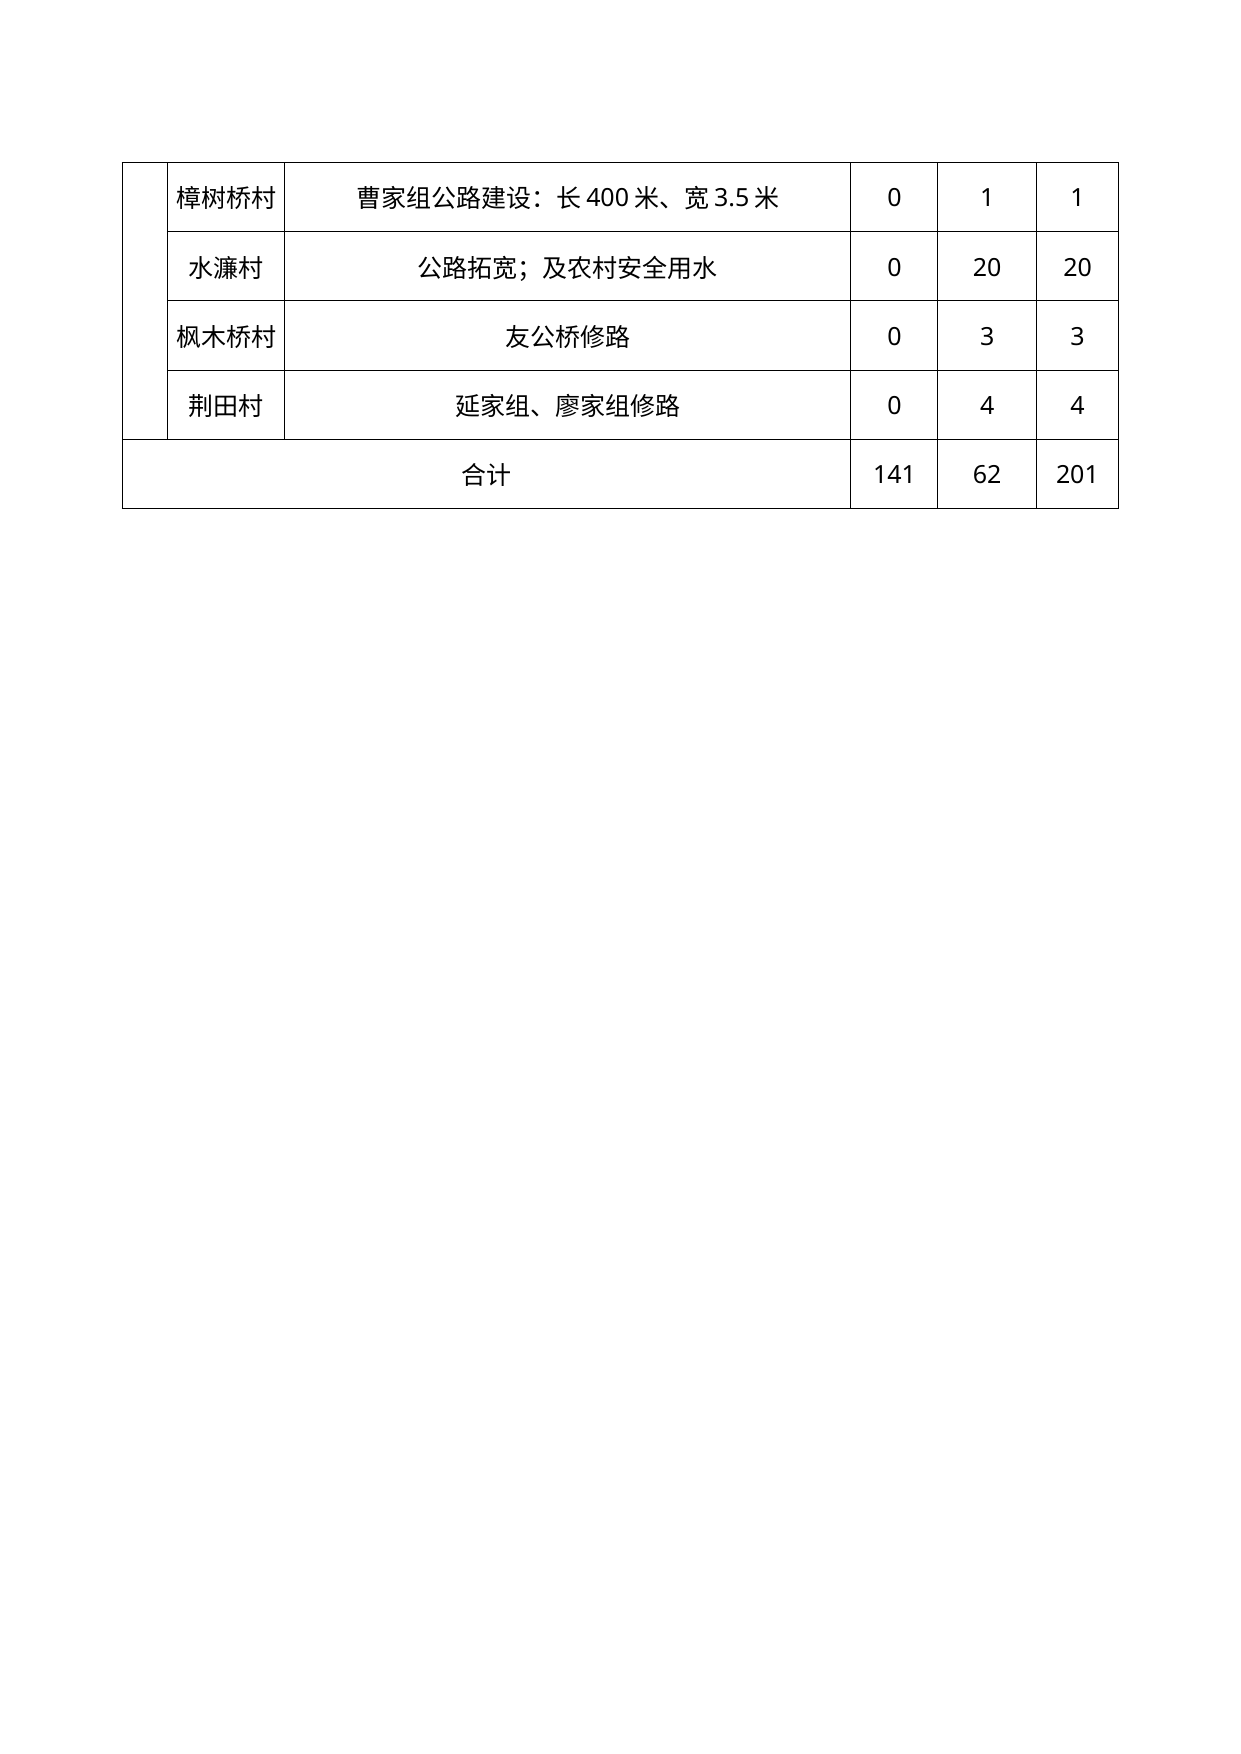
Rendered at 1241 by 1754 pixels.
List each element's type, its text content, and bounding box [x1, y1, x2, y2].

table_cell 0 [851, 371, 937, 439]
table_cell 3 [938, 301, 1036, 369]
table_cell 水濂村 [168, 232, 284, 300]
table_cell 1 [1037, 163, 1118, 231]
table_cell 1 [938, 163, 1036, 231]
table_cell 4 [938, 371, 1036, 439]
table_cell 枫木桥村 [168, 301, 284, 369]
table_cell 0 [851, 232, 937, 300]
table_cell 延家组、廖家组修路 [285, 371, 850, 439]
table_cell 0 [851, 301, 937, 369]
table_cell 141 [851, 440, 937, 508]
table_cell 4 [1037, 371, 1118, 439]
table_cell 曹家组公路建设：长400米、宽3.5米 [285, 163, 850, 231]
table_cell 0 [851, 163, 937, 231]
table_cell 3 [1037, 301, 1118, 369]
table_cell 20 [1037, 232, 1118, 300]
table_cell 62 [938, 440, 1036, 508]
table_cell 樟树桥村 [168, 163, 284, 231]
table_cell 友公桥修路 [285, 301, 850, 369]
table_cell 20 [938, 232, 1036, 300]
table_cell 201 [1037, 440, 1118, 508]
table_cell 公路拓宽；及农村安全用水 [285, 232, 850, 300]
table_cell 荆田村 [168, 371, 284, 439]
table_cell 合计 [123, 440, 850, 508]
